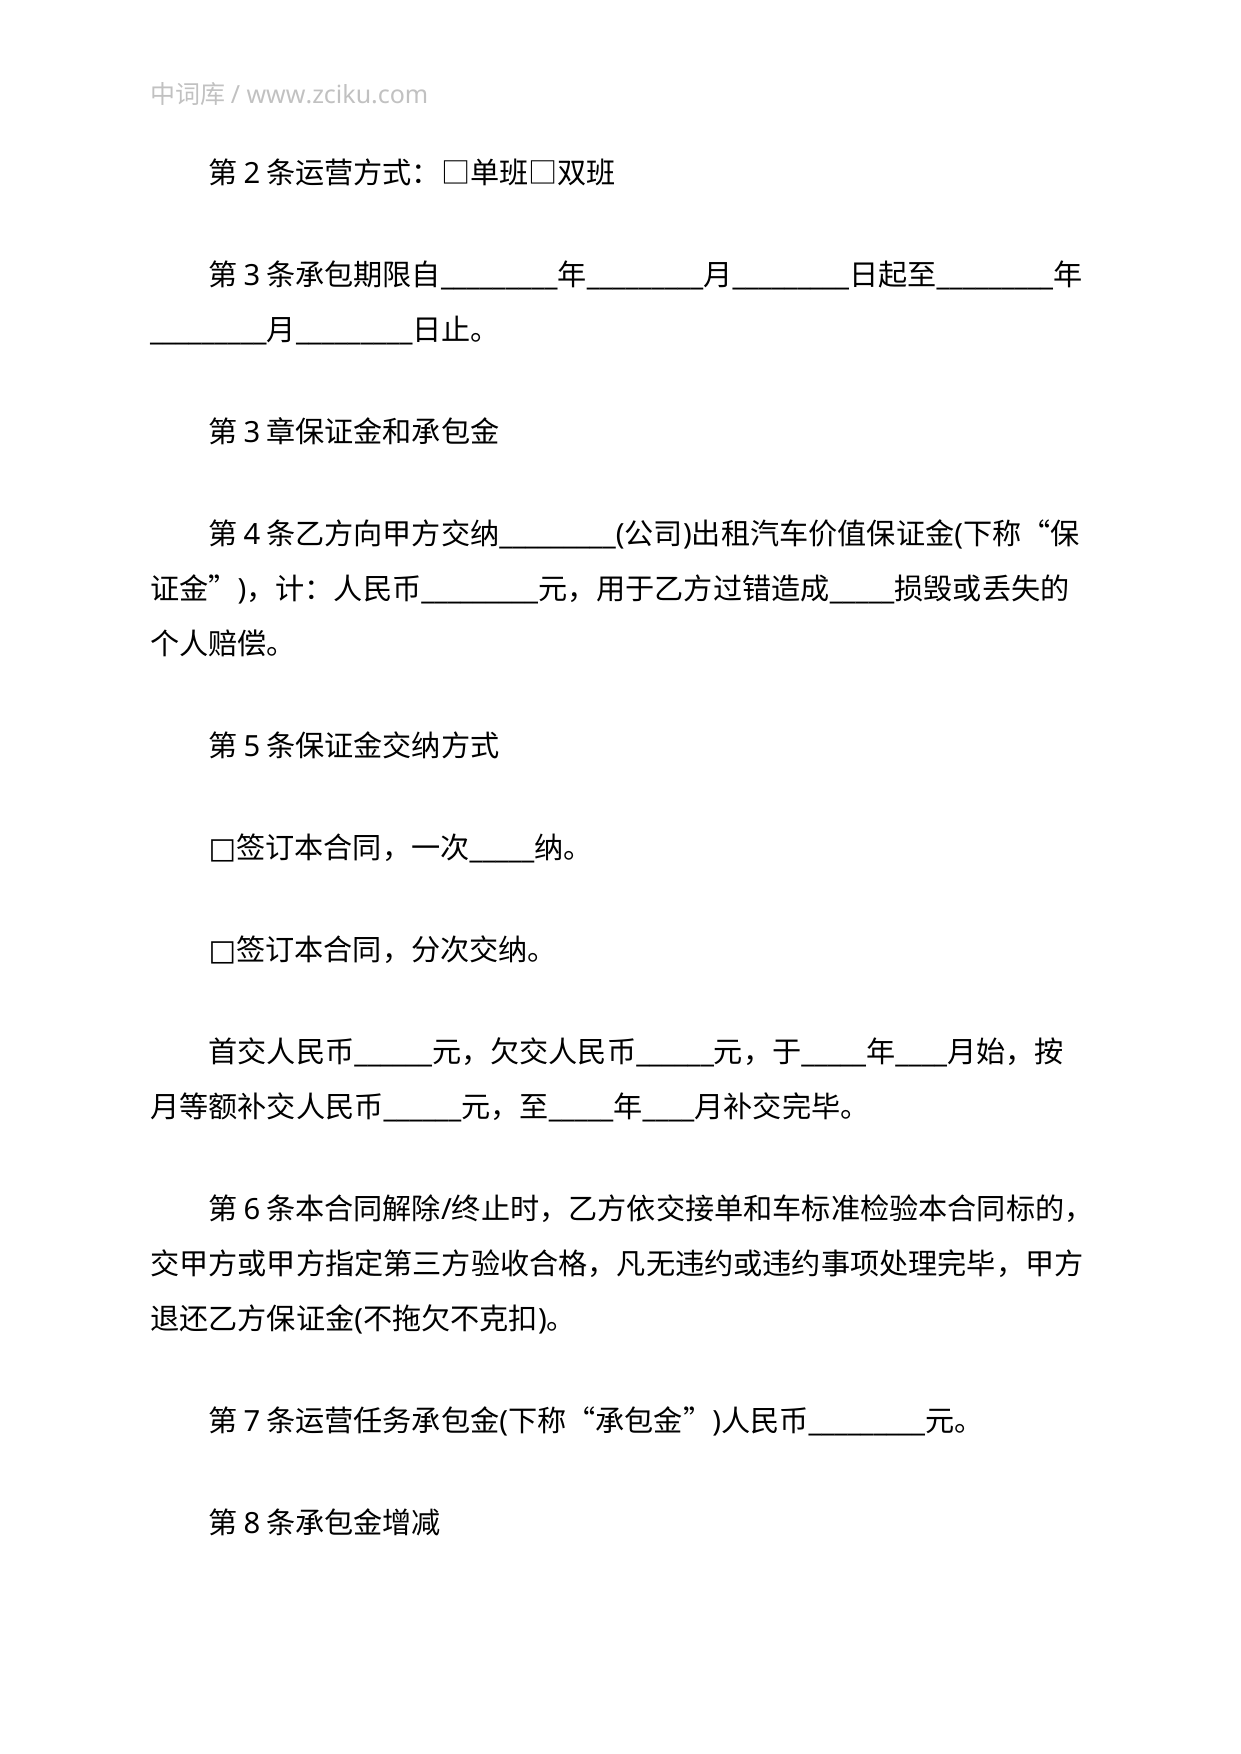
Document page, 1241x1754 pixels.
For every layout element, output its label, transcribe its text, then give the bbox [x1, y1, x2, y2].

text □签订本合同，分次交纳。 [150, 927, 1090, 969]
text 第7条运营任务承包金(下称“承包金”)人民币_________元。 [150, 1397, 1090, 1440]
text 第3条承包期限自_________年_________月_________日起至_________年_________月_________日止。 [150, 252, 1090, 349]
text 第6条本合同解除/终止时，乙方依交接单和车标准检验本合同标的，交甲方或甲方指定第三方验收合格，凡无违约或违约事项处理完毕，甲方退还乙方保证金(不拖欠不克扣)。 [150, 1186, 1090, 1338]
text 第5条保证金交纳方式 [150, 723, 1090, 765]
text 首交人民币______元，欠交人民币______元，于_____年____月始，按月等额补交人民币______元，至_____年____月补交完毕。 [150, 1029, 1090, 1126]
text 第3章保证金和承包金 [150, 409, 1090, 451]
text 第2条运营方式：□单班□双班 [150, 150, 1090, 192]
text 第8条承包金增减 [150, 1499, 1090, 1542]
text □签订本合同，一次_____纳。 [150, 825, 1090, 867]
text 第4条乙方向甲方交纳_________(公司)出租汽车价值保证金(下称“保证金”)，计：人民币_________元，用于乙方过错造成_____损毁或丢失的个人赔偿。 [150, 511, 1090, 663]
